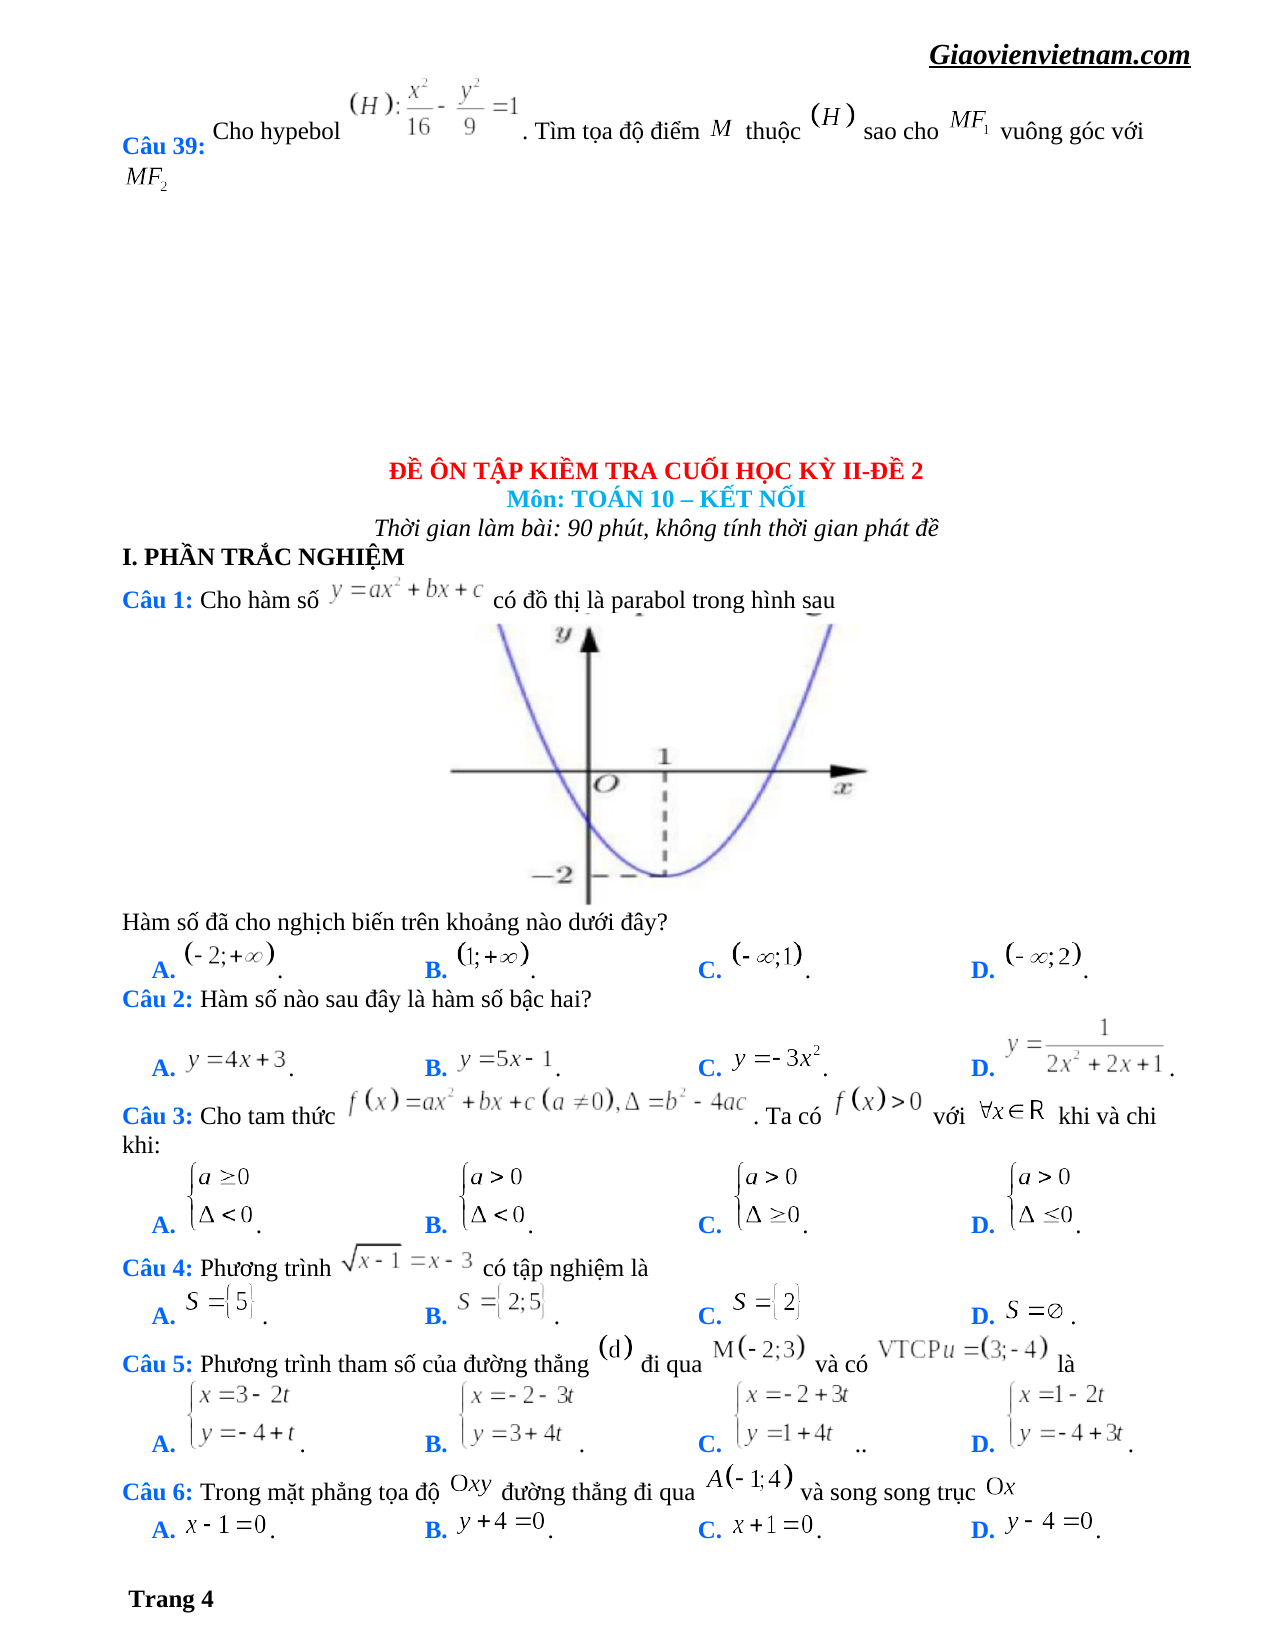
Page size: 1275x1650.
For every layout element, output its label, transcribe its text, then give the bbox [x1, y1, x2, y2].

text Câu 1: Cho hàm số có đồ thị là parabol trong hình sau [122, 571, 1191, 614]
text A. . B. . C. . D. . [122, 1013, 1191, 1082]
text Câu 3: Cho tam thức . Ta có với khi và chi khi: [122, 1082, 1191, 1159]
text Câu 4: Phương trình có tập nghiệm là [122, 1239, 1191, 1282]
text A. . B. . C. . D. . [122, 1159, 1191, 1239]
text A. . B. . C. . D. . [122, 1506, 1191, 1544]
text I. PHẦN TRẮC NGHIỆM [122, 542, 1191, 571]
text Câu 2: Hàm số nào sau đây là hàm số bậc hai? [122, 984, 1191, 1013]
text ĐỀ ÔN TẬP KIỀM TRA CUỐI HỌC KỲ II-ĐỀ 2 [122, 456, 1191, 484]
text A. . B. . C. . D. . [122, 936, 1191, 984]
text Câu 5: Phương trình tham số của đường thẳng đi qua và có là [122, 1330, 1191, 1378]
text Thời gian làm bài: 90 phút, không tính thời gian phát đề [122, 513, 1191, 542]
text Môn: TOÁN 10 – KẾT NỐI [122, 484, 1191, 513]
text A. . B. . C. D. . [122, 1282, 1191, 1330]
text A. . B. . C. .. D. . [122, 1378, 1191, 1458]
picture [440, 613, 872, 908]
text Câu 39: Cho hypebol . Tìm tọa độ điểm thuộc sao cho vuông góc với [122, 71, 1191, 197]
text Câu 6: Trong mặt phẳng tọa độ đường thẳng đi qua và song song trục [122, 1458, 1191, 1506]
text Hàm số đã cho nghịch biến trên khoảng nào dưới đây? [122, 907, 1191, 936]
